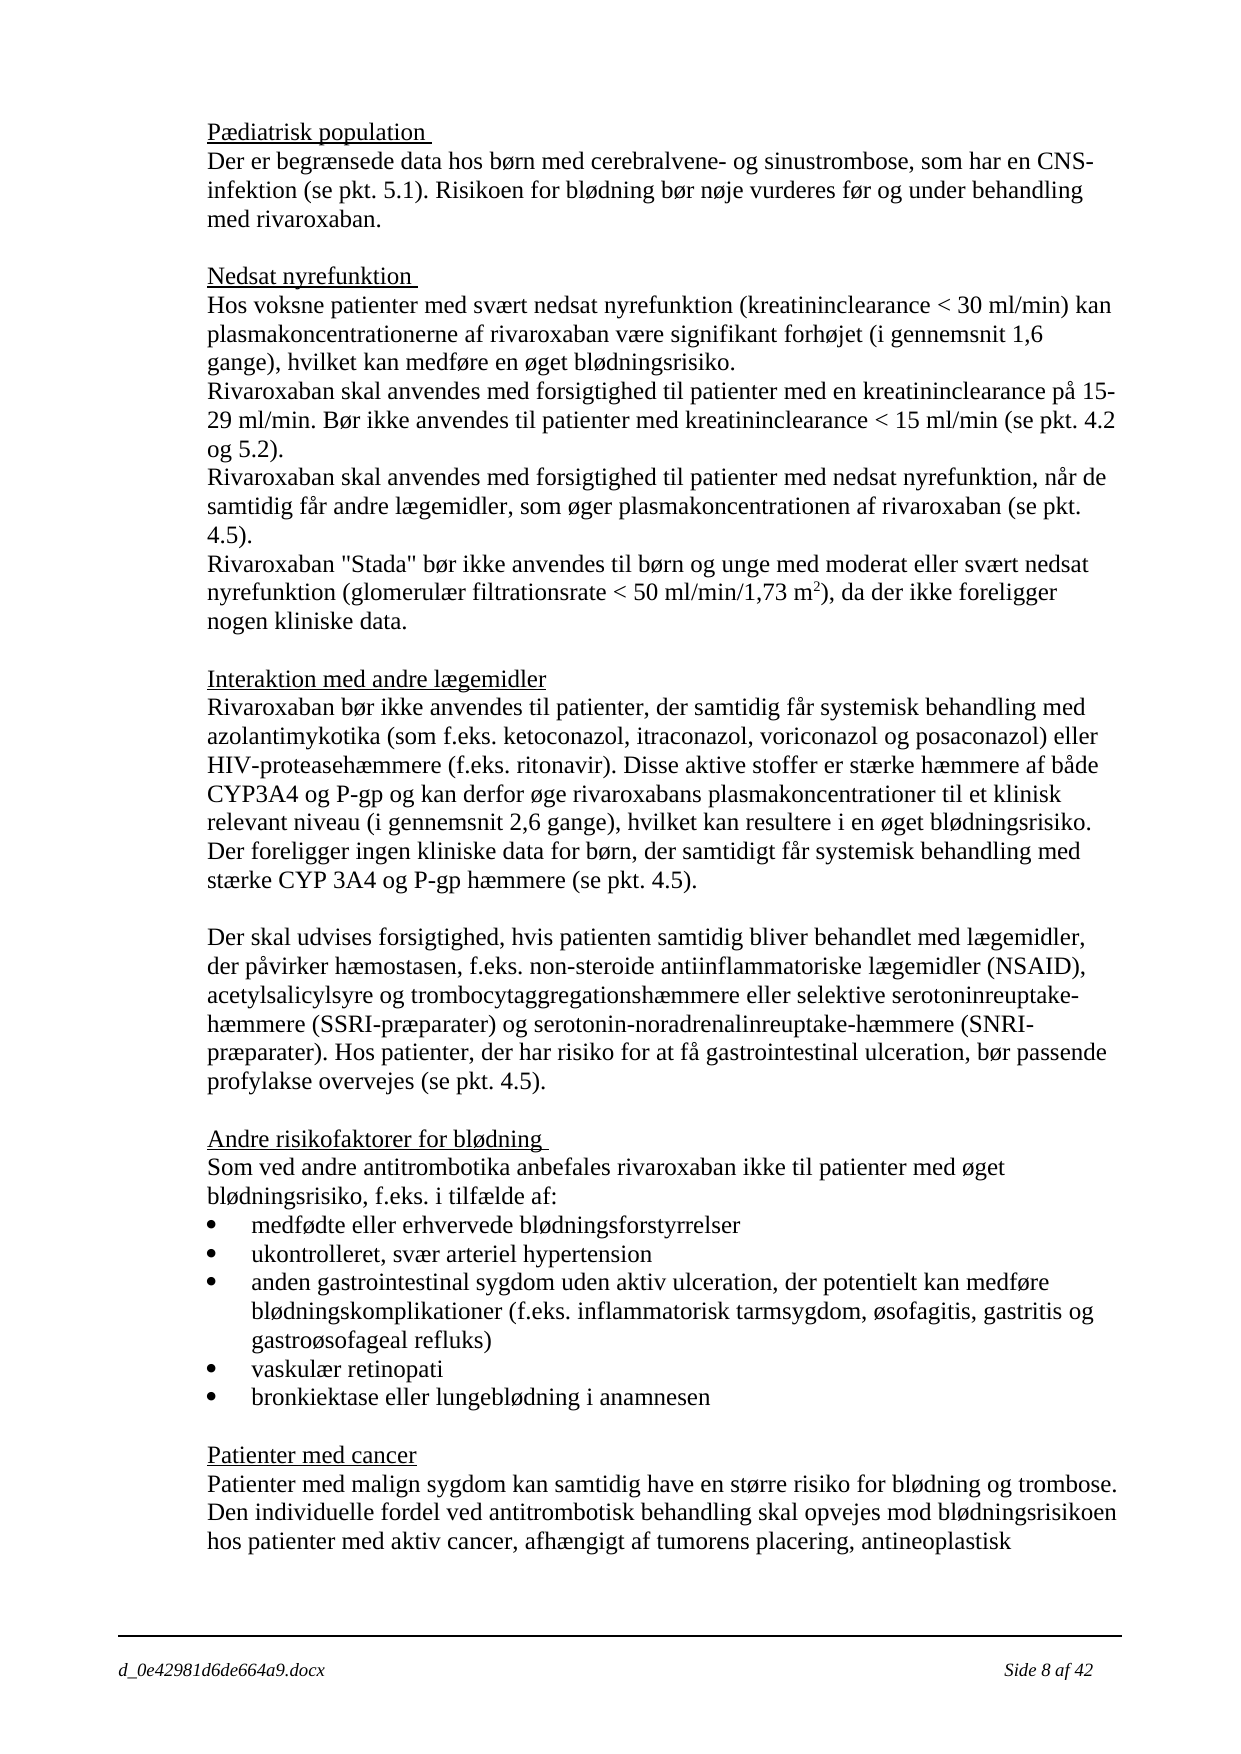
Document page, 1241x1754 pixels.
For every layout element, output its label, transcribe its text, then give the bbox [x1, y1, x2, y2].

text Nedsat nyrefunktion [207, 261, 1122, 290]
list ukontrolleret, svær arteriel hypertension [207, 1239, 1122, 1267]
list bronkiektase eller lungeblødning i anamnesen [207, 1382, 1122, 1411]
text Pædiatrisk population [207, 117, 1122, 146]
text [207, 1469, 1122, 1555]
text Rivaroxaban skal anvendes med forsigtighed til patienter med nedsat nyrefunktion, når de samtidig får andre lægemidler, som øger plasmakoncentrationen af rivaroxaban (se pkt. 4.5). [207, 462, 1122, 549]
list medfødte eller erhvervede blødningsforstyrrelser [207, 1210, 1122, 1239]
text Interaktion med andre lægemidler [207, 664, 1122, 692]
list vaskulær retinopati [207, 1354, 1122, 1382]
text Patienter med cancer [207, 1440, 1122, 1469]
text Der er begrænsede data hos børn med cerebralvene- og sinustrombose, som har en CNS-infektion (se pkt. 5.1). Risikoen for blødning bør nøje vurderes før og under behandling med rivaroxaban. [207, 146, 1122, 232]
text Rivaroxaban skal anvendes med forsigtighed til patienter med en kreatininclearance på 15-29 ml/min. Bør ikke anvendes til patienter med kreatininclearance < 15 ml/min (se pkt. 4.2 og 5.2). [207, 376, 1122, 462]
text Rivaroxaban bør ikke anvendes til patienter, der samtidig får systemisk behandling med azolantimykotika (som f.eks. ketoconazol, itraconazol, voriconazol og posaconazol) eller HIV-proteasehæmmere (f.eks. ritonavir). Disse aktive stoffer er stærke hæmmere af både CYP3A4 og P-gp og kan derfor øge rivaroxabans plasmakoncentrationer til et klinisk relevant niveau (i gennemsnit 2,6 gange), hvilket kan resultere i en øget blødningsrisiko. Der foreligger ingen kliniske data for børn, der samtidigt får systemisk behandling med stærke CYP 3A4 og P-gp hæmmere (se pkt. 4.5). [207, 692, 1122, 894]
text Hos voksne patienter med svært nedsat nyrefunktion (kreatininclearance < 30 ml/min) kan plasmakoncentrationerne af rivaroxaban være signifikant forhøjet (i gennemsnit 1,6 gange), hvilket kan medføre en øget blødningsrisiko. [207, 290, 1122, 376]
list anden gastrointestinal sygdom uden aktiv ulceration, der potentielt kan medføre blødningskomplikationer (f.eks. inflammatorisk tarmsygdom, øsofagitis, gastritis og gastroøsofageal refluks) [207, 1267, 1122, 1354]
text Der skal udvises forsigtighed, hvis patienten samtidig bliver behandlet med lægemidler, der påvirker hæmostasen, f.eks. non-steroide antiinflammatoriske lægemidler (NSAID), acetylsalicylsyre og trombocytaggregationshæmmere eller selektive serotoninreuptake-hæmmere (SSRI-præparater) og serotonin-noradrenalinreuptake-hæmmere (SNRI-præparater). Hos patienter, der har risiko for at få gastrointestinal ulceration, bør passende profylakse overvejes (se pkt. 4.5). [207, 922, 1122, 1095]
text Rivaroxaban "Stada" bør ikke anvendes til børn og unge med moderat eller svært nedsat nyrefunktion (glomerulær filtrationsrate < 50 ml/min/1,73 m2), da der ikke foreligger nogen kliniske data. [207, 549, 1122, 635]
text Som ved andre antitrombotika anbefales rivaroxaban ikke til patienter med øget blødningsrisiko, f.eks. i tilfælde af: [207, 1152, 1122, 1210]
text Andre risikofaktorer for blødning [207, 1124, 1122, 1152]
